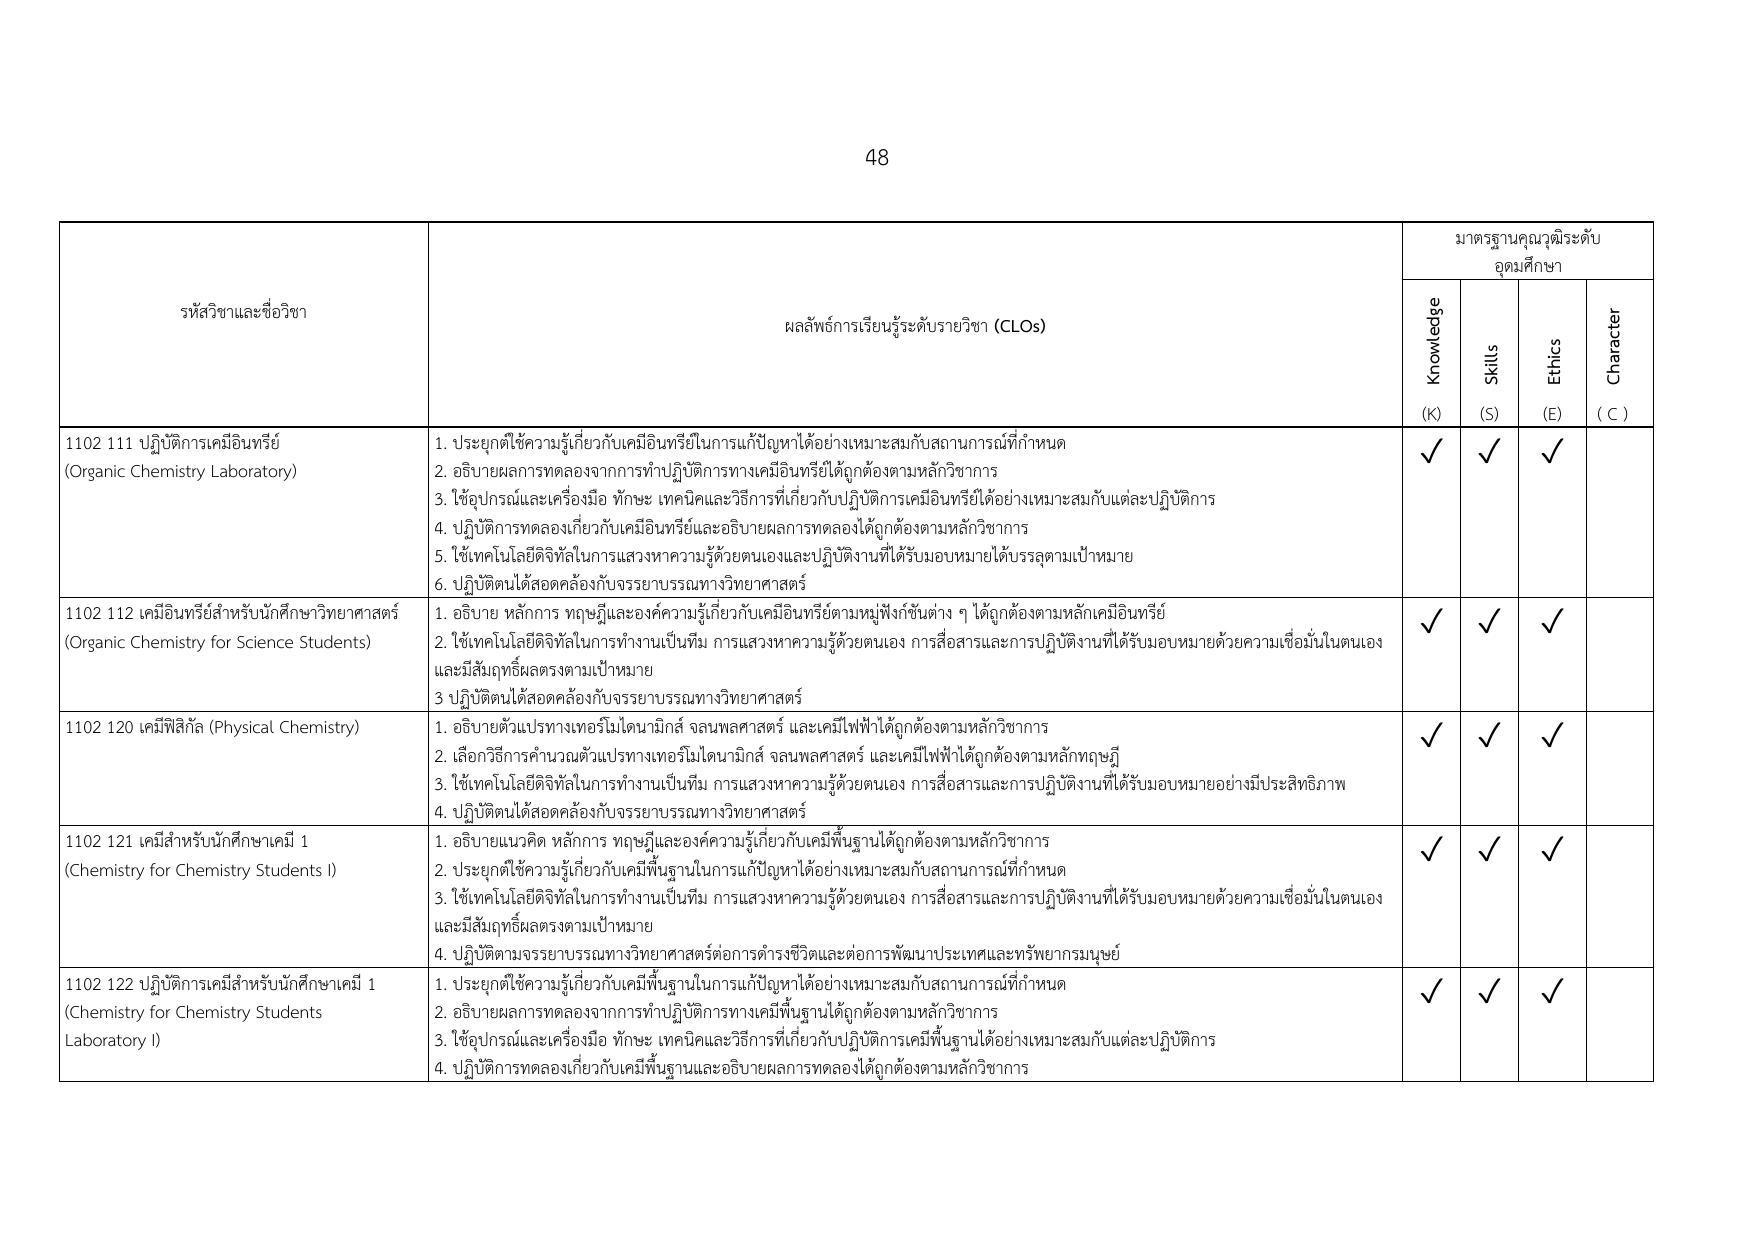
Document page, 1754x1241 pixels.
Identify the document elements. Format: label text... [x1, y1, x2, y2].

table_cell ✓ [1461, 968, 1518, 1081]
table_cell Ethics [1519, 280, 1586, 397]
table_cell ✓ [1519, 712, 1586, 825]
table_cell 1102 122 ปฏิบัติการเคมีสำหรับนักศึกษาเคมี 1 (Chemistry for Chemistry Students Laboratory I) [60, 968, 428, 1081]
table_cell 1102 112 เคมีอินทรีย์สำหรับนักศึกษาวิทยาศาสตร์ (Organic Chemistry for Science Students) [60, 598, 428, 711]
table_cell ✓ [1461, 428, 1518, 597]
table_cell [1587, 968, 1653, 1081]
table_cell ✓ [1519, 598, 1586, 711]
table_cell [1587, 598, 1653, 711]
table_cell 1. อธิบายแนวคิด หลักการ ทฤษฎีและองค์ความรู้เกี่ยวกับเคมีพื้นฐานได้ถูกต้องตามหลักวิชาการ 2. ประยุกต์ใช้ความรู้เกี่ยวกับเคมีพื้นฐานในการแก้ปัญหาได้อย่างเหมาะสมกับสถานการณ์ที่กำหนด 3. ใช้เทคโนโลยีดิจิทัลในการทำงานเป็นทีม การแสวงหาความรู้ด้วยตนเอง การสื่อสารและการปฏิบัติงานที่ได้รับมอบหมายด้วยความเชื่อมั่นในตนเองและมีสัมฤทธิ์ผลตรงตามเป้าหมาย 4. ปฏิบัติตามจรรยาบรรณทางวิทยาศาสตร์ต่อการดำรงชีวิตและต่อการพัฒนาประเทศและทรัพยากรมนุษย์ [429, 826, 1402, 967]
table_cell 1102 121 เคมีสำหรับนักศึกษาเคมี 1 (Chemistry for Chemistry Students I) [60, 826, 428, 967]
table_cell 1. ประยุกต์ใช้ความรู้เกี่ยวกับเคมีอินทรีย์ในการแก้ปัญหาได้อย่างเหมาะสมกับสถานการณ์ที่กำหนด 2. อธิบายผลการทดลองจากการทำปฏิบัติการทางเคมีอินทรีย์ได้ถูกต้องตามหลักวิชาการ 3. ใช้อุปกรณ์และเครื่องมือ ทักษะ เทคนิคและวิธีการที่เกี่ยวกับปฏิบัติการเคมีอินทรีย์ได้อย่างเหมาะสมกับแต่ละปฏิบัติการ 4. ปฏิบัติการทดลองเกี่ยวกับเคมีอินทรีย์และอธิบายผลการทดลองได้ถูกต้องตามหลักวิชาการ 5. ใช้เทคโนโลยีดิจิทัลในการแสวงหาความรู้ด้วยตนเองและปฏิบัติงานที่ได้รับมอบหมายได้บรรลุตามเป้าหมาย 6. ปฏิบัติตนได้สอดคล้องกับจรรยาบรรณทางวิทยาศาสตร์ [429, 428, 1402, 597]
table_cell [1587, 712, 1653, 825]
table_header มาตรฐานคุณวุฒิระดับ อุดมศึกษา [1403, 223, 1653, 279]
table_cell ✓ [1461, 598, 1518, 711]
table_cell (S) [1461, 397, 1518, 426]
table_cell 1. ประยุกต์ใช้ความรู้เกี่ยวกับเคมีพื้นฐานในการแก้ปัญหาได้อย่างเหมาะสมกับสถานการณ์ที่กำหนด 2. อธิบายผลการทดลองจากการทำปฏิบัติการทางเคมีพื้นฐานได้ถูกต้องตามหลักวิชาการ 3. ใช้อุปกรณ์และเครื่องมือ ทักษะ เทคนิคและวิธีการที่เกี่ยวกับปฏิบัติการเคมีพื้นฐานได้อย่างเหมาะสมกับแต่ละปฏิบัติการ 4. ปฏิบัติการทดลองเกี่ยวกับเคมีพื้นฐานและอธิบายผลการทดลองได้ถูกต้องตามหลักวิชาการ 5. ใช้เทคโนโลยีดิจิทัลในการแสวงหาความรู้ด้วยตนเองและปฏิบัติงานที่ได้รับมอบหมายได้บรรลุตามเป้าหมาย 6. ปฏิบัติตนได้สอดคล้องกับจรรยาบรรณทางวิทยาศาสตร์ [429, 968, 1402, 1081]
table_cell ✓ [1403, 598, 1460, 711]
table_cell Knowledge [1403, 280, 1460, 397]
table_header รหัสวิชาและชื่อวิชา [60, 223, 428, 426]
table_cell ✓ [1403, 428, 1460, 597]
table_cell ✓ [1403, 712, 1460, 825]
table_cell ✓ [1519, 428, 1586, 597]
table_cell ✓ [1403, 826, 1460, 967]
table_header ผลลัพธ์การเรียนรู้ระดับรายวิชา (CLOs) [429, 223, 1402, 426]
table_cell ✓ [1461, 712, 1518, 825]
table_cell ( C ) [1587, 397, 1653, 426]
table_cell (K) [1403, 397, 1460, 426]
table_cell [1587, 428, 1653, 597]
table_cell 1. อธิบาย หลักการ ทฤษฎีและองค์ความรู้เกี่ยวกับเคมีอินทรีย์ตามหมู่ฟังก์ชันต่าง ๆ ได้ถูกต้องตามหลักเคมีอินทรีย์ 2. ใช้เทคโนโลยีดิจิทัลในการทำงานเป็นทีม การแสวงหาความรู้ด้วยตนเอง การสื่อสารและการปฏิบัติงานที่ได้รับมอบหมายด้วยความเชื่อมั่นในตนเองและมีสัมฤทธิ์ผลตรงตามเป้าหมาย 3 ปฏิบัติตนได้สอดคล้องกับจรรยาบรรณทางวิทยาศาสตร์ [429, 598, 1402, 711]
table_cell Skills [1461, 280, 1518, 397]
table_cell Character [1587, 280, 1653, 397]
table_cell [1587, 826, 1653, 967]
table_cell 1102 120 เคมีฟิสิกัล (Physical Chemistry) [60, 712, 428, 825]
table_cell ✓ [1403, 968, 1460, 1081]
table_cell (E) [1519, 397, 1586, 426]
table_cell 1102 111 ปฏิบัติการเคมีอินทรีย์ (Organic Chemistry Laboratory) [60, 428, 428, 597]
table_cell 1. อธิบายตัวแปรทางเทอร์โมไดนามิกส์ จลนพลศาสตร์ และเคมีไฟฟ้าได้ถูกต้องตามหลักวิชาการ 2. เลือกวิธีการคำนวณตัวแปรทางเทอร์โมไดนามิกส์ จลนพลศาสตร์ และเคมีไฟฟ้าได้ถูกต้องตามหลักทฤษฎี 3. ใช้เทคโนโลยีดิจิทัลในการทำงานเป็นทีม การแสวงหาความรู้ด้วยตนเอง การสื่อสารและการปฏิบัติงานที่ได้รับมอบหมายอย่างมีประสิทธิภาพ 4. ปฏิบัติตนได้สอดคล้องกับจรรยาบรรณทางวิทยาศาสตร์ [429, 712, 1402, 825]
table_cell ✓ [1519, 826, 1586, 967]
table_cell ✓ [1519, 968, 1586, 1081]
table_cell ✓ [1461, 826, 1518, 967]
